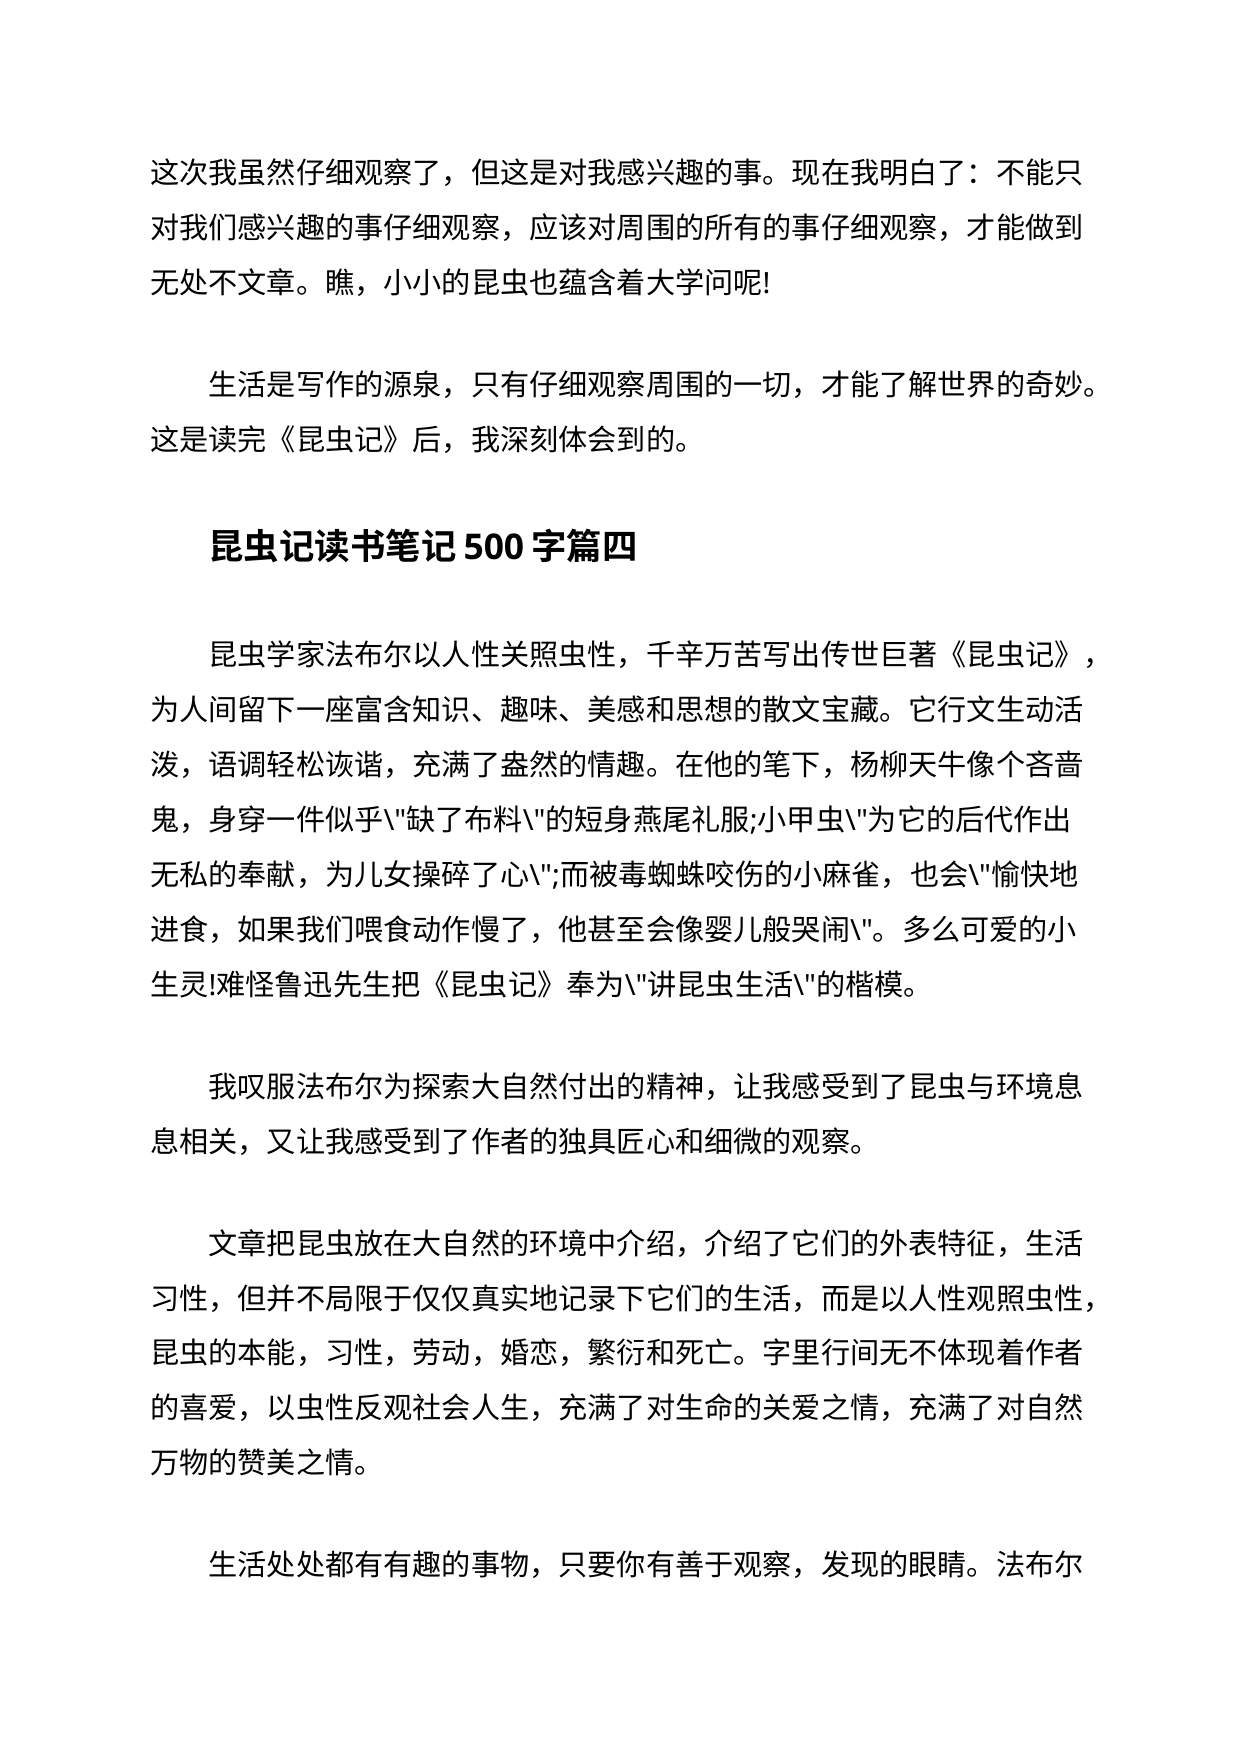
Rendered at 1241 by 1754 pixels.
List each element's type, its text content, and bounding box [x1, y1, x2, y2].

text 昆虫记读书笔记500字篇四 [150, 518, 1090, 570]
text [150, 1542, 1090, 1584]
text 我叹服法布尔为探索大自然付出的精神，让我感受到了昆虫与环境息息相关，又让我感受到了作者的独具匠心和细微的观察。 [150, 1064, 1090, 1161]
text 文章把昆虫放在大自然的环境中介绍，介绍了它们的外表特征，生活习性，但并不局限于仅仅真实地记录下它们的生活，而是以人性观照虫性，昆虫的本能，习性，劳动，婚恋，繁衍和死亡。字里行间无不体现着作者的喜爱，以虫性反观社会人生，充满了对生命的关爱之情，充满了对自然万物的赞美之情。 [150, 1220, 1090, 1482]
text 生活是写作的源泉，只有仔细观察周围的一切，才能了解世界的奇妙。这是读完《昆虫记》后，我深刻体会到的。 [150, 362, 1090, 459]
text 昆虫学家法布尔以人性关照虫性，千辛万苦写出传世巨著《昆虫记》，为人间留下一座富含知识、趣味、美感和思想的散文宝藏。它行文生动活泼，语调轻松诙谐，充满了盎然的情趣。在他的笔下，杨柳天牛像个吝啬鬼，身穿一件似乎\"缺了布料\"的短身燕尾礼服;小甲虫\"为它的后代作出无私的奉献，为儿女操碎了心\";而被毒蜘蛛咬伤的小麻雀，也会\"愉快地进食，如果我们喂食动作慢了，他甚至会像婴儿般哭闹\"。多么可爱的小生灵!难怪鲁迅先生把《昆虫记》奉为\"讲昆虫生活\"的楷模。 [150, 632, 1090, 1004]
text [150, 150, 1090, 302]
